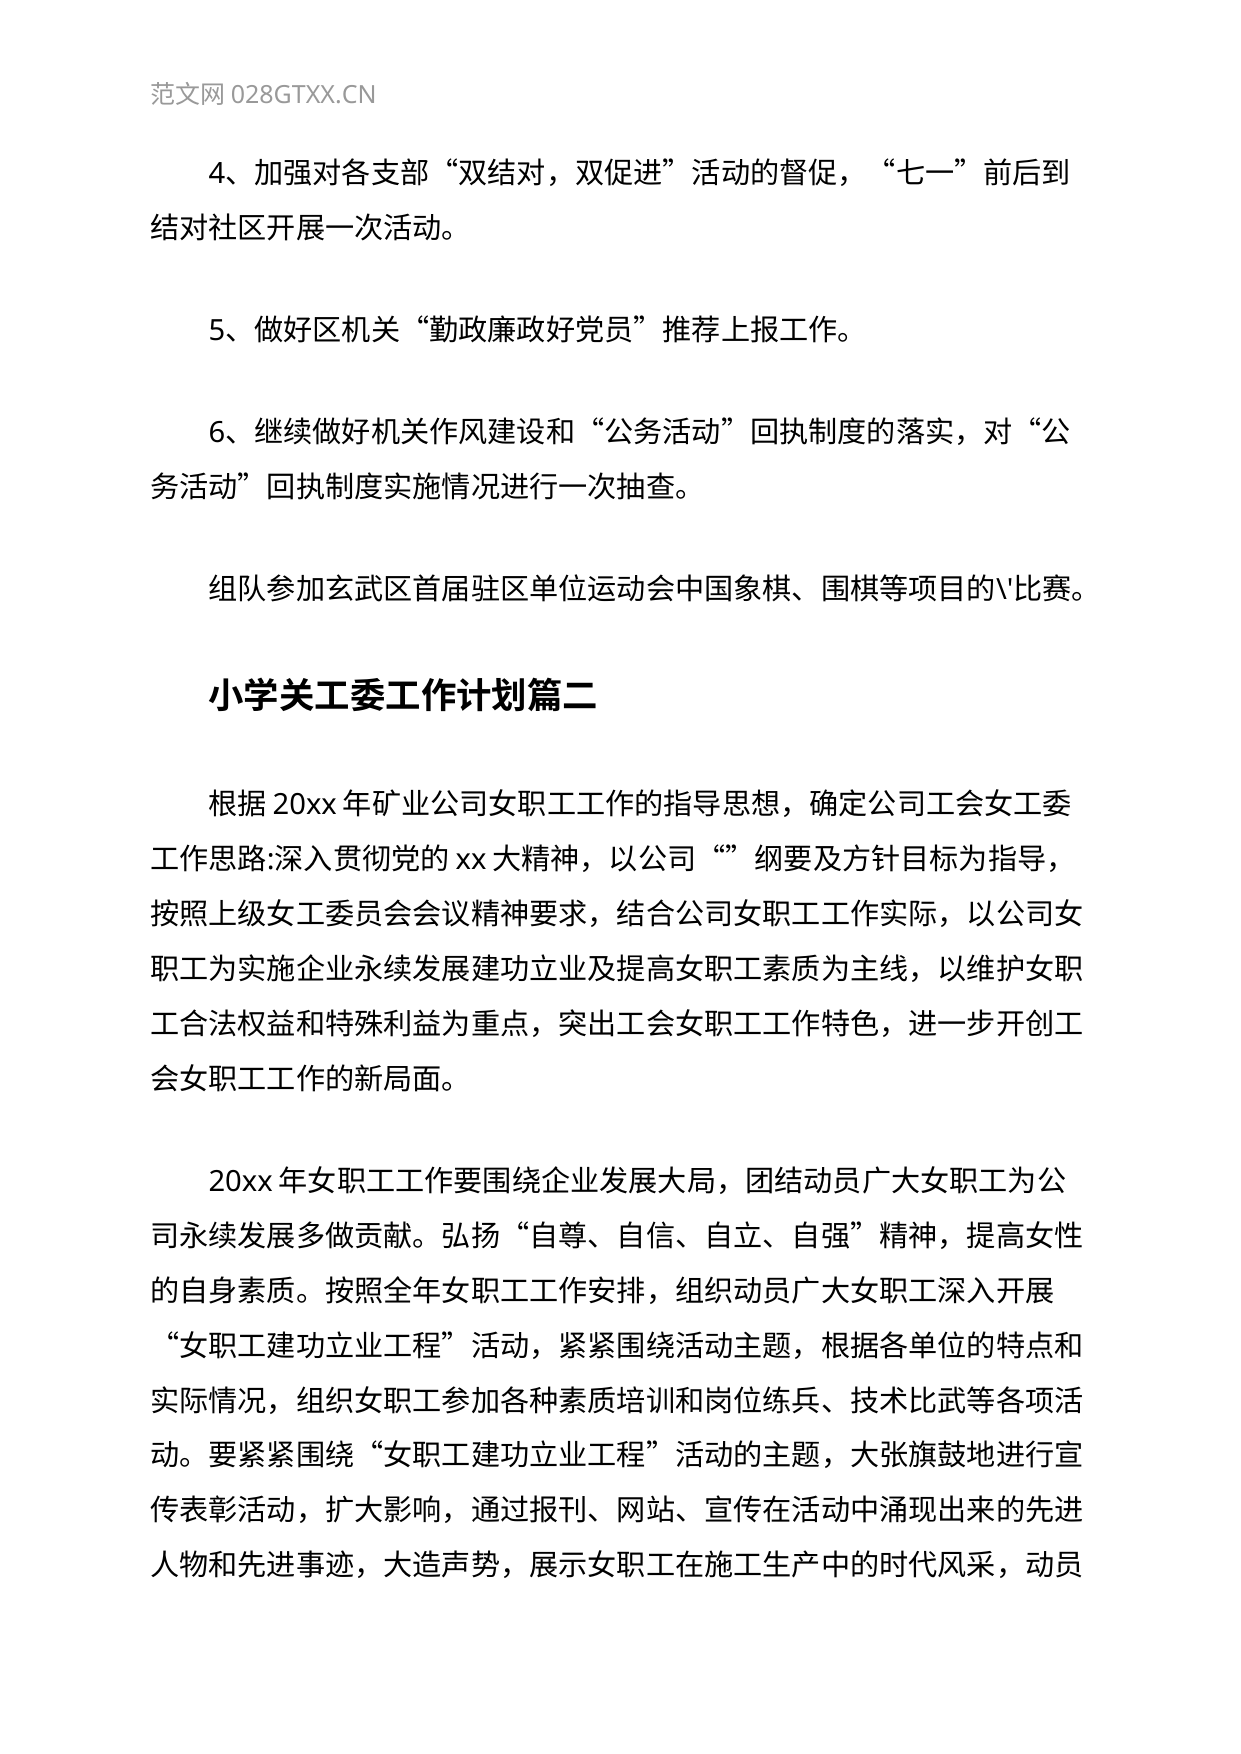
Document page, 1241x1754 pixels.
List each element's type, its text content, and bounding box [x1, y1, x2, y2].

text 小学关工委工作计划篇二 [150, 667, 1090, 719]
text 6、继续做好机关作风建设和“公务活动”回执制度的落实，对“公务活动”回执制度实施情况进行一次抽查。 [150, 409, 1090, 506]
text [150, 1157, 1090, 1584]
text 5、做好区机关“勤政廉政好党员”推荐上报工作。 [150, 307, 1090, 349]
text 4、加强对各支部“双结对，双促进”活动的督促，“七一”前后到结对社区开展一次活动。 [150, 150, 1090, 247]
text 组队参加玄武区首届驻区单位运动会中国象棋、围棋等项目的\'比赛。 [150, 566, 1090, 608]
text 根据20xx年矿业公司女职工工作的指导思想，确定公司工会女工委工作思路:深入贯彻党的xx大精神，以公司“”纲要及方针目标为指导，按照上级女工委员会会议精神要求，结合公司女职工工作实际，以公司女职工为实施企业永续发展建功立业及提高女职工素质为主线，以维护女职工合法权益和特殊利益为重点，突出工会女职工工作特色，进一步开创工会女职工工作的新局面。 [150, 781, 1090, 1098]
